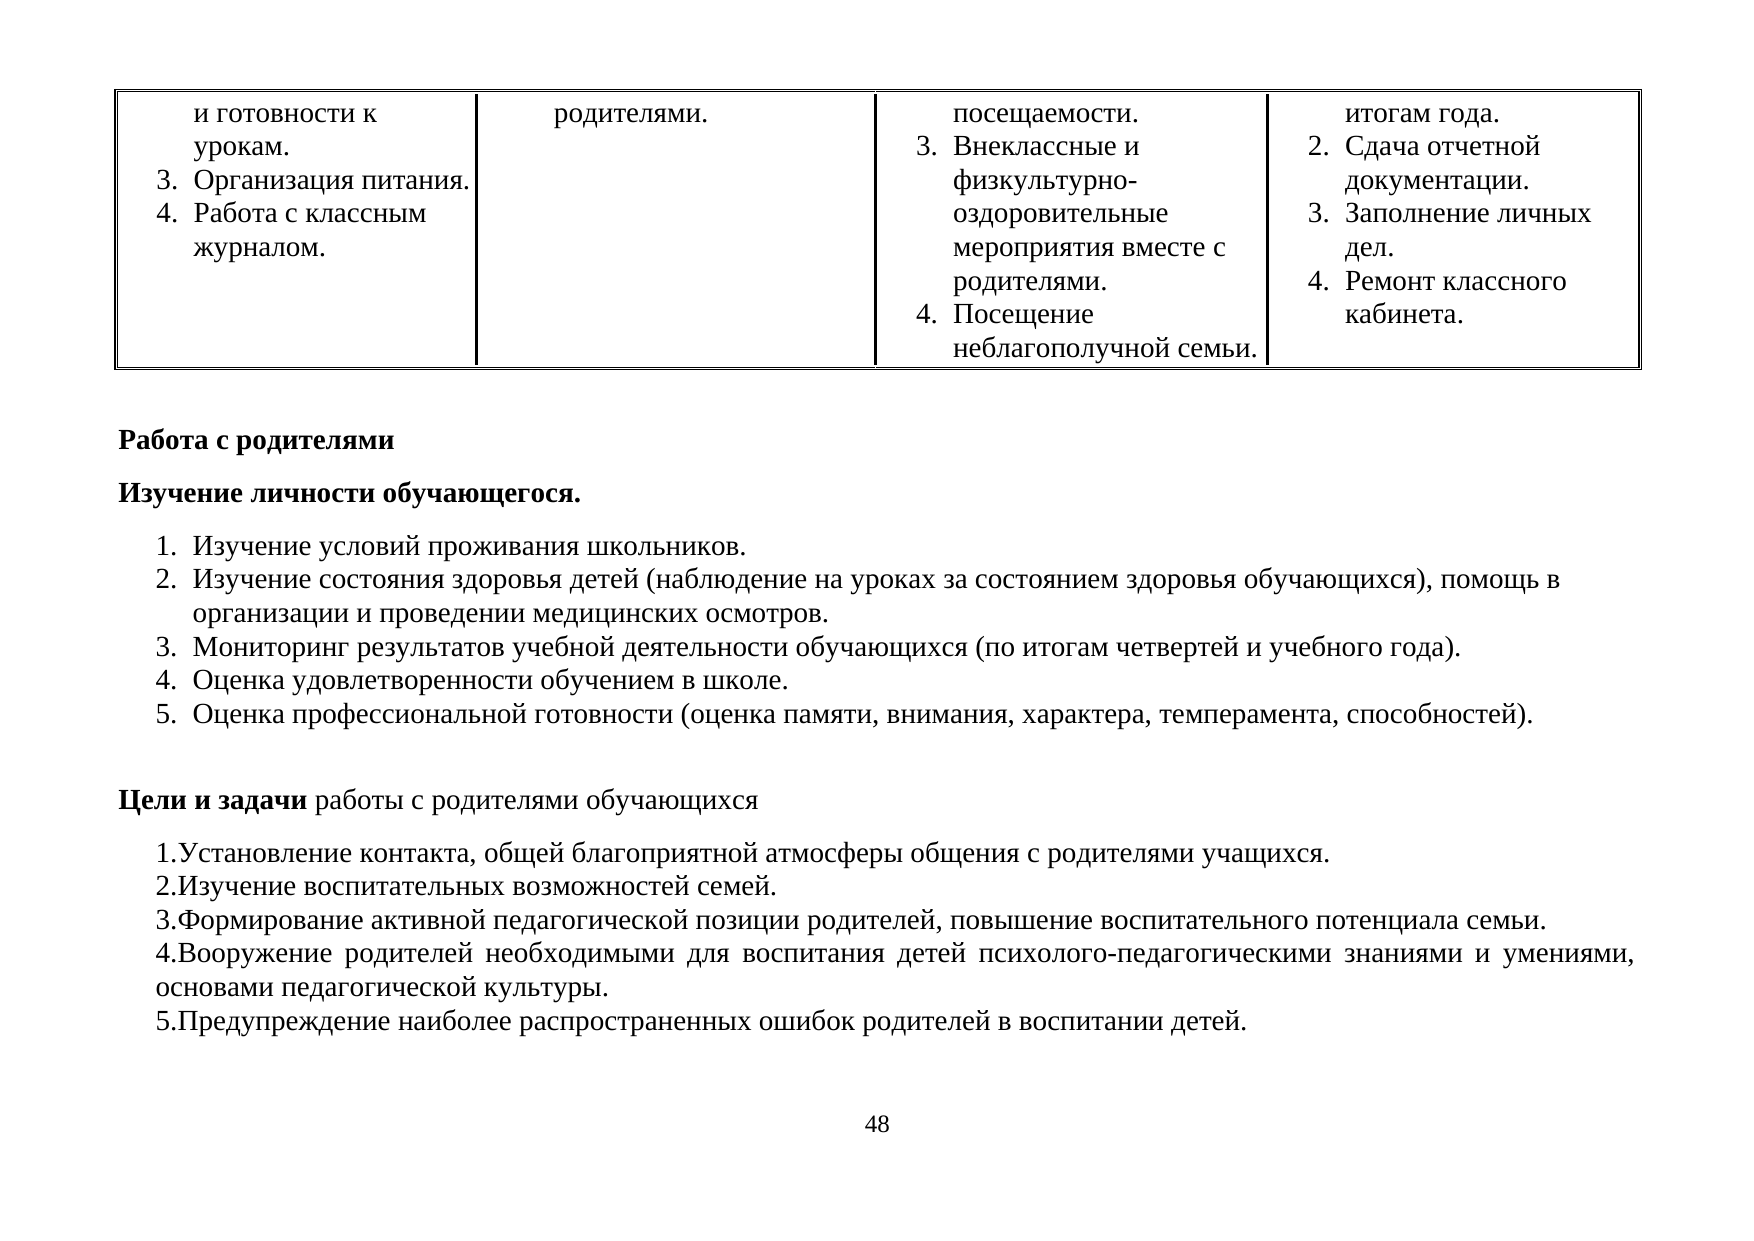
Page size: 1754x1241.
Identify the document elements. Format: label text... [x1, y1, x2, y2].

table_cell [476, 92, 875, 366]
list Мониторинг результатов учебной деятельности обучающихся (по итогам четвертей и учебного года). [155, 629, 1636, 662]
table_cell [1267, 92, 1638, 366]
list Изучение условий проживания школьников. [155, 528, 1636, 562]
text Работа с родителями [118, 422, 1636, 456]
text 2.Изучение воспитательных возможностей семей. [155, 868, 1636, 902]
list Оценка удовлетворенности обучением в школе. [155, 662, 1636, 696]
text 3.Формирование активной педагогической позиции родителей, повышение воспитательного потенциала семьи. [155, 902, 1636, 936]
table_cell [875, 92, 1267, 366]
list Оценка профессиональной готовности (оценка памяти, внимания, характера, темперамента, способностей). [155, 696, 1636, 729]
text 5.Предупреждение наиболее распространенных ошибок родителей в воспитании детей. [155, 1003, 1636, 1036]
text Цели и задачи работы с родителями обучающихся [118, 782, 1636, 816]
text 4.Вооружение родителей необходимыми для воспитания детей психолого-педагогическими знаниями и умениями, основами педагогической культуры. [155, 936, 1636, 1003]
text Изучение личности обучающегося. [118, 475, 1636, 509]
text 1.Установление контакта, общей благоприятной атмосферы общения с родителями учащихся. [155, 835, 1636, 868]
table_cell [118, 92, 476, 366]
list Изучение состояния здоровья детей (наблюдение на уроках за состоянием здоровья обучающихся), помощь в организации и проведении медицинских осмотров. [155, 562, 1636, 629]
